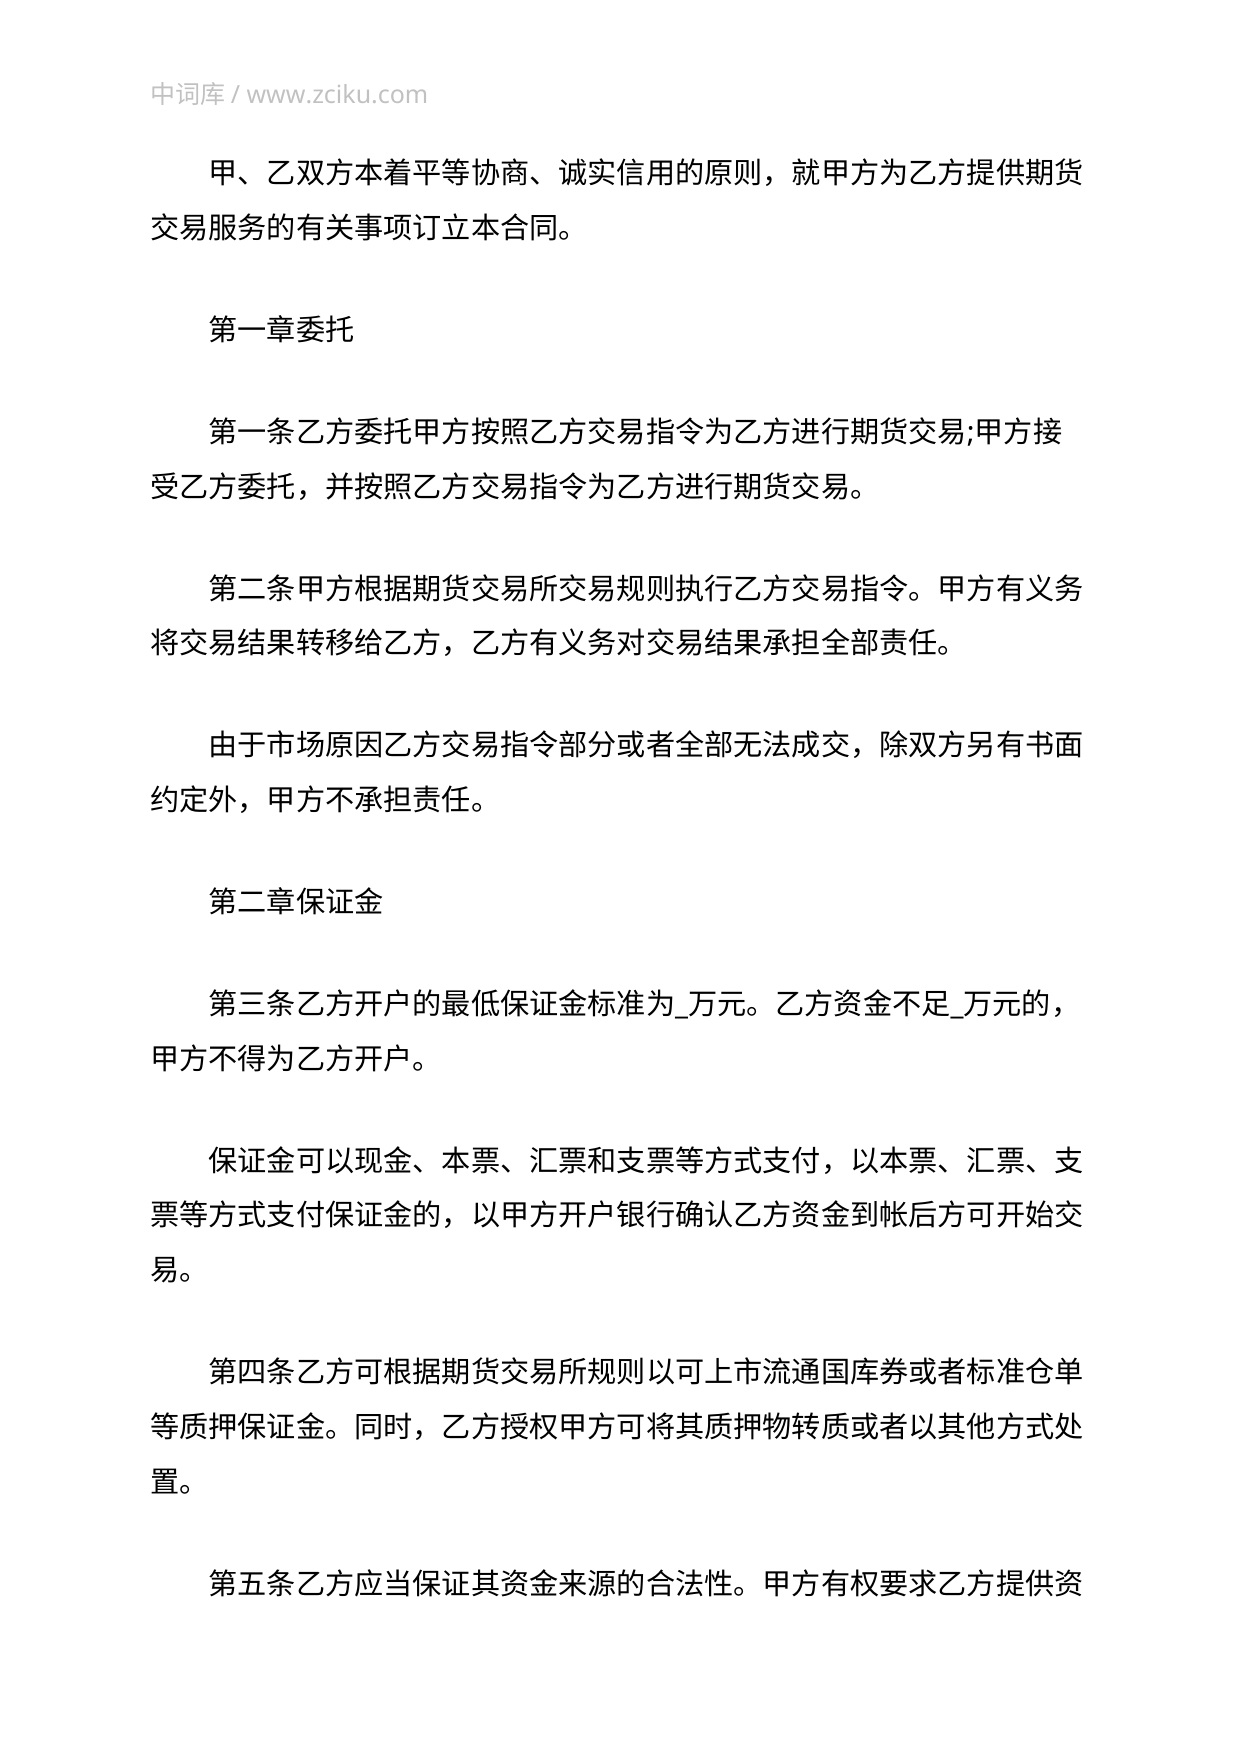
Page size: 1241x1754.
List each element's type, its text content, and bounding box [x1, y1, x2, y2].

text 第四条乙方可根据期货交易所规则以可上市流通国库券或者标准仓单等质押保证金。同时，乙方授权甲方可将其质押物转质或者以其他方式处置。 [150, 1349, 1090, 1501]
text 第一条乙方委托甲方按照乙方交易指令为乙方进行期货交易;甲方接受乙方委托，并按照乙方交易指令为乙方进行期货交易。 [150, 408, 1090, 506]
text 第一章委托 [150, 307, 1090, 349]
text 由于市场原因乙方交易指令部分或者全部无法成交，除双方另有书面约定外，甲方不承担责任。 [150, 722, 1090, 819]
text 甲、乙双方本着平等协商、诚实信用的原则，就甲方为乙方提供期货交易服务的有关事项订立本合同。 [150, 150, 1090, 247]
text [150, 1560, 1090, 1602]
text 第二章保证金 [150, 878, 1090, 921]
text 第三条乙方开户的最低保证金标准为_万元。乙方资金不足_万元的，甲方不得为乙方开户。 [150, 980, 1090, 1078]
text 第二条甲方根据期货交易所交易规则执行乙方交易指令。甲方有义务将交易结果转移给乙方，乙方有义务对交易结果承担全部责任。 [150, 565, 1090, 662]
text 保证金可以现金、本票、汇票和支票等方式支付，以本票、汇票、支票等方式支付保证金的，以甲方开户银行确认乙方资金到帐后方可开始交易。 [150, 1137, 1090, 1289]
